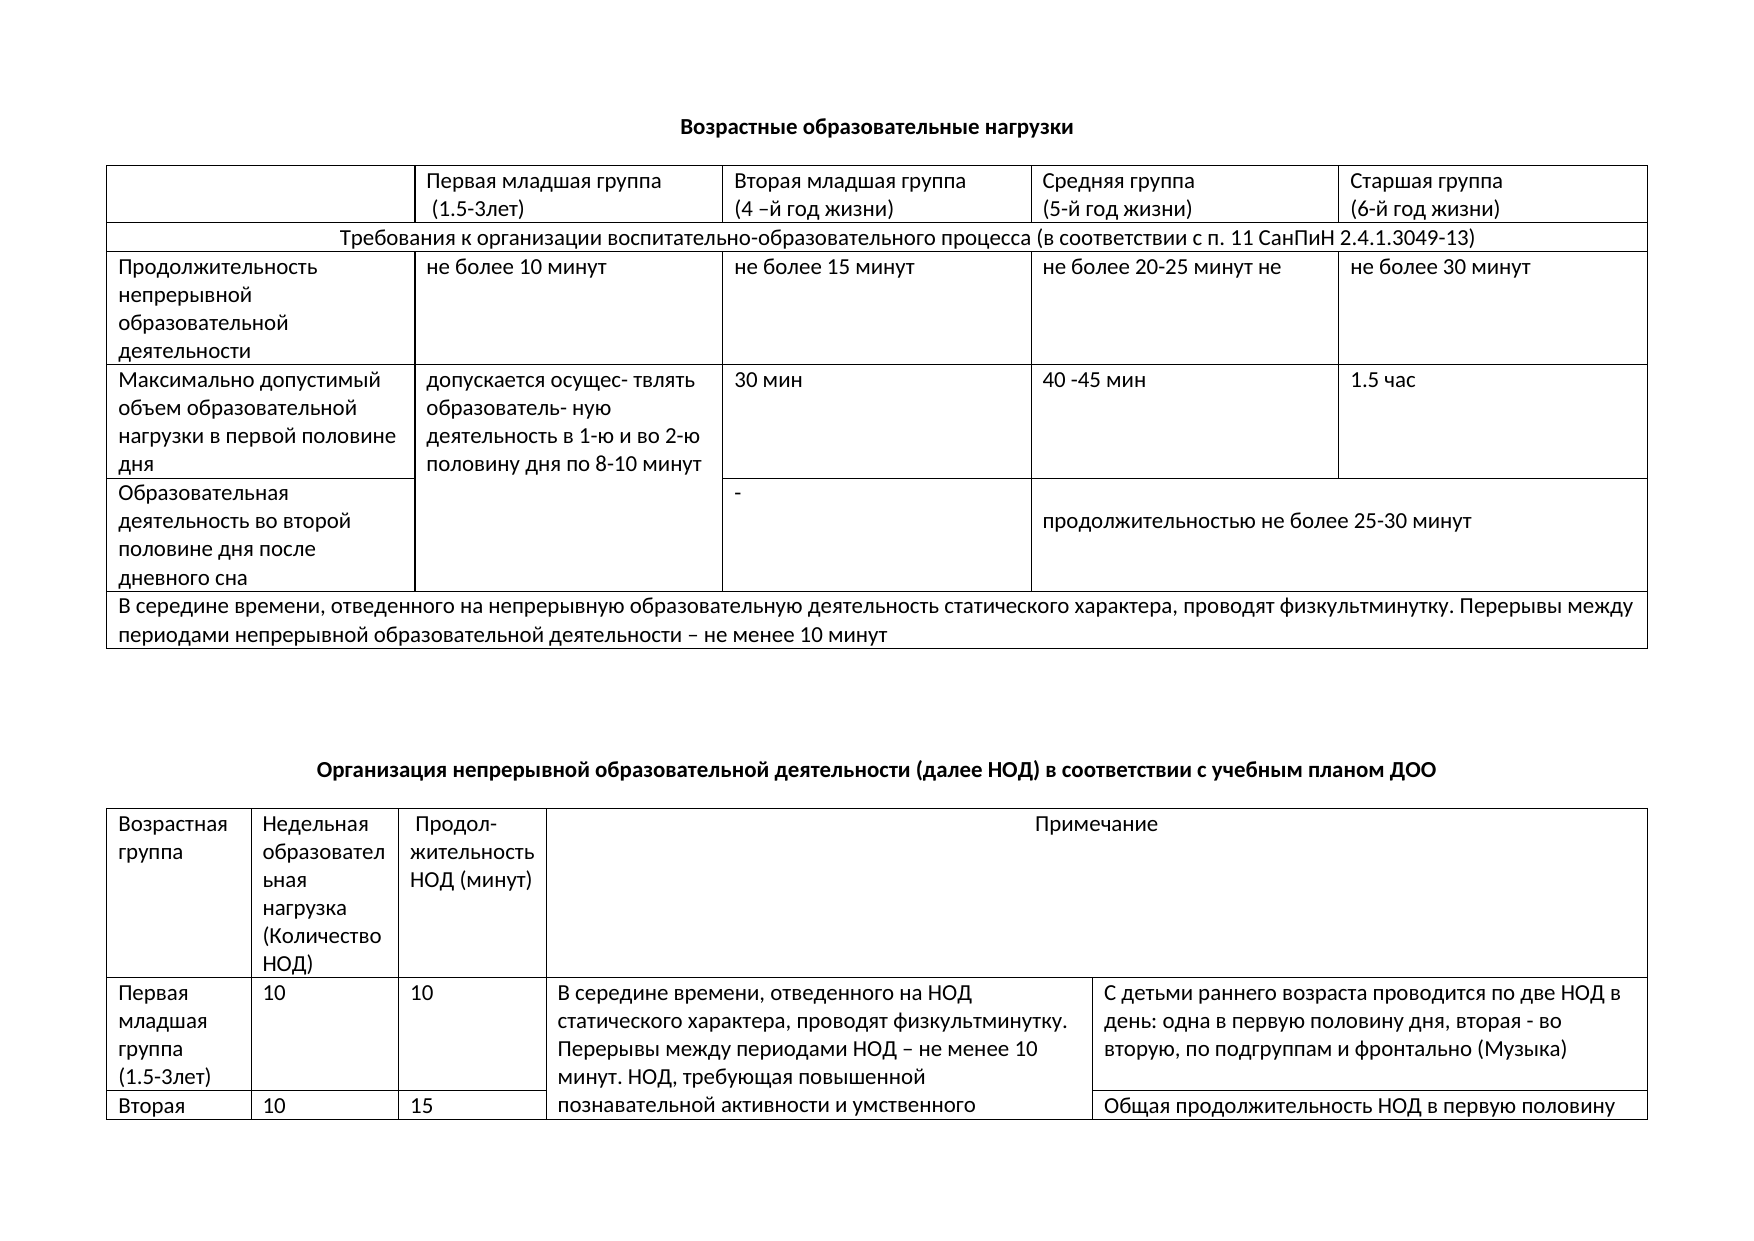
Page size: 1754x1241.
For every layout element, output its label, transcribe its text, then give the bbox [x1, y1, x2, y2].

table_header Возрастная группа [107, 809, 251, 977]
table_cell Первая младшая группа (1.5-3лет) [107, 978, 251, 1090]
table_header Старшая группа (6-й год жизни) [1339, 166, 1647, 222]
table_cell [107, 1091, 251, 1119]
text Организация непрерывной образовательной деятельности (далее НОД) в соответствии с учебным планом ДОО [118, 755, 1636, 783]
table_cell Требования к организации воспитательно-образовательного процесса (в соответствии с п. 11 СанПиН 2.4.1.3049-13) [107, 223, 1647, 251]
table_cell не более 10 минут [416, 252, 722, 364]
table_cell Продолжительность непрерывной образовательной деятельности [107, 252, 414, 364]
table_cell Максимально допустимый объем образовательной нагрузки в первой половине дня [107, 365, 414, 477]
text Возрастные образовательные нагрузки [118, 112, 1636, 140]
table_cell Образовательная деятельность во второй половине дня после дневного сна [107, 479, 414, 591]
table_cell допускается осущес- твлять образователь- ную деятельность в 1-ю и во 2-ю половину дня по 8-10 минут [416, 365, 722, 591]
table_cell 10 [399, 978, 546, 1090]
table_cell 30 мин [723, 365, 1031, 477]
table_cell не более 30 минут [1339, 252, 1647, 364]
table_cell не более 15 минут [723, 252, 1031, 364]
table_header Вторая младшая группа (4 –й год жизни) [723, 166, 1031, 222]
table_cell С детьми раннего возраста проводится по две НОД в день: одна в первую половину дня, вторая - во вторую, по подгруппам и фронтально (Музыка) [1093, 978, 1647, 1090]
table_cell 10 [252, 1091, 398, 1119]
table_cell 15 [399, 1091, 546, 1119]
table_cell не более 20-25 минут не [1032, 252, 1338, 364]
table_header Первая младшая группа (1.5-3лет) [416, 166, 722, 222]
table_cell - [723, 479, 1031, 591]
table_header Недельная образовательная нагрузка (Количество НОД) [252, 809, 398, 977]
table_cell В середине времени, отведенного на НОД статического характера, проводят физкультминутку. Перерывы между периодами НОД – не менее 10 минут. НОД, требующая повышенной познавательной активности и умственного напряжения детей, проводится в 1-ю половину дня и дни наиболее высокой работоспособности (вторник, среду). Для профилактики утомления детей она сочетается с НОД, направленной на физическое и художественно-эстетическое развитие детей [547, 978, 1092, 1119]
table_cell 10 [252, 978, 398, 1090]
table_cell продолжительностью не более 25-30 минут [1032, 479, 1647, 591]
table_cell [1093, 1091, 1647, 1119]
table_cell В середине времени, отведенного на непрерывную образовательную деятельность статического характера, проводят физкультминутку. Перерывы между периодами непрерывной образовательной деятельности – не менее 10 минут [107, 592, 1647, 648]
table_header Продол- жительность НОД (минут) [399, 809, 546, 977]
table_header [107, 166, 414, 222]
table_cell 1.5 час [1339, 365, 1647, 477]
table_header Примечание [547, 809, 1647, 977]
table_cell 40 -45 мин [1032, 365, 1338, 477]
table_header Средняя группа (5-й год жизни) [1032, 166, 1338, 222]
